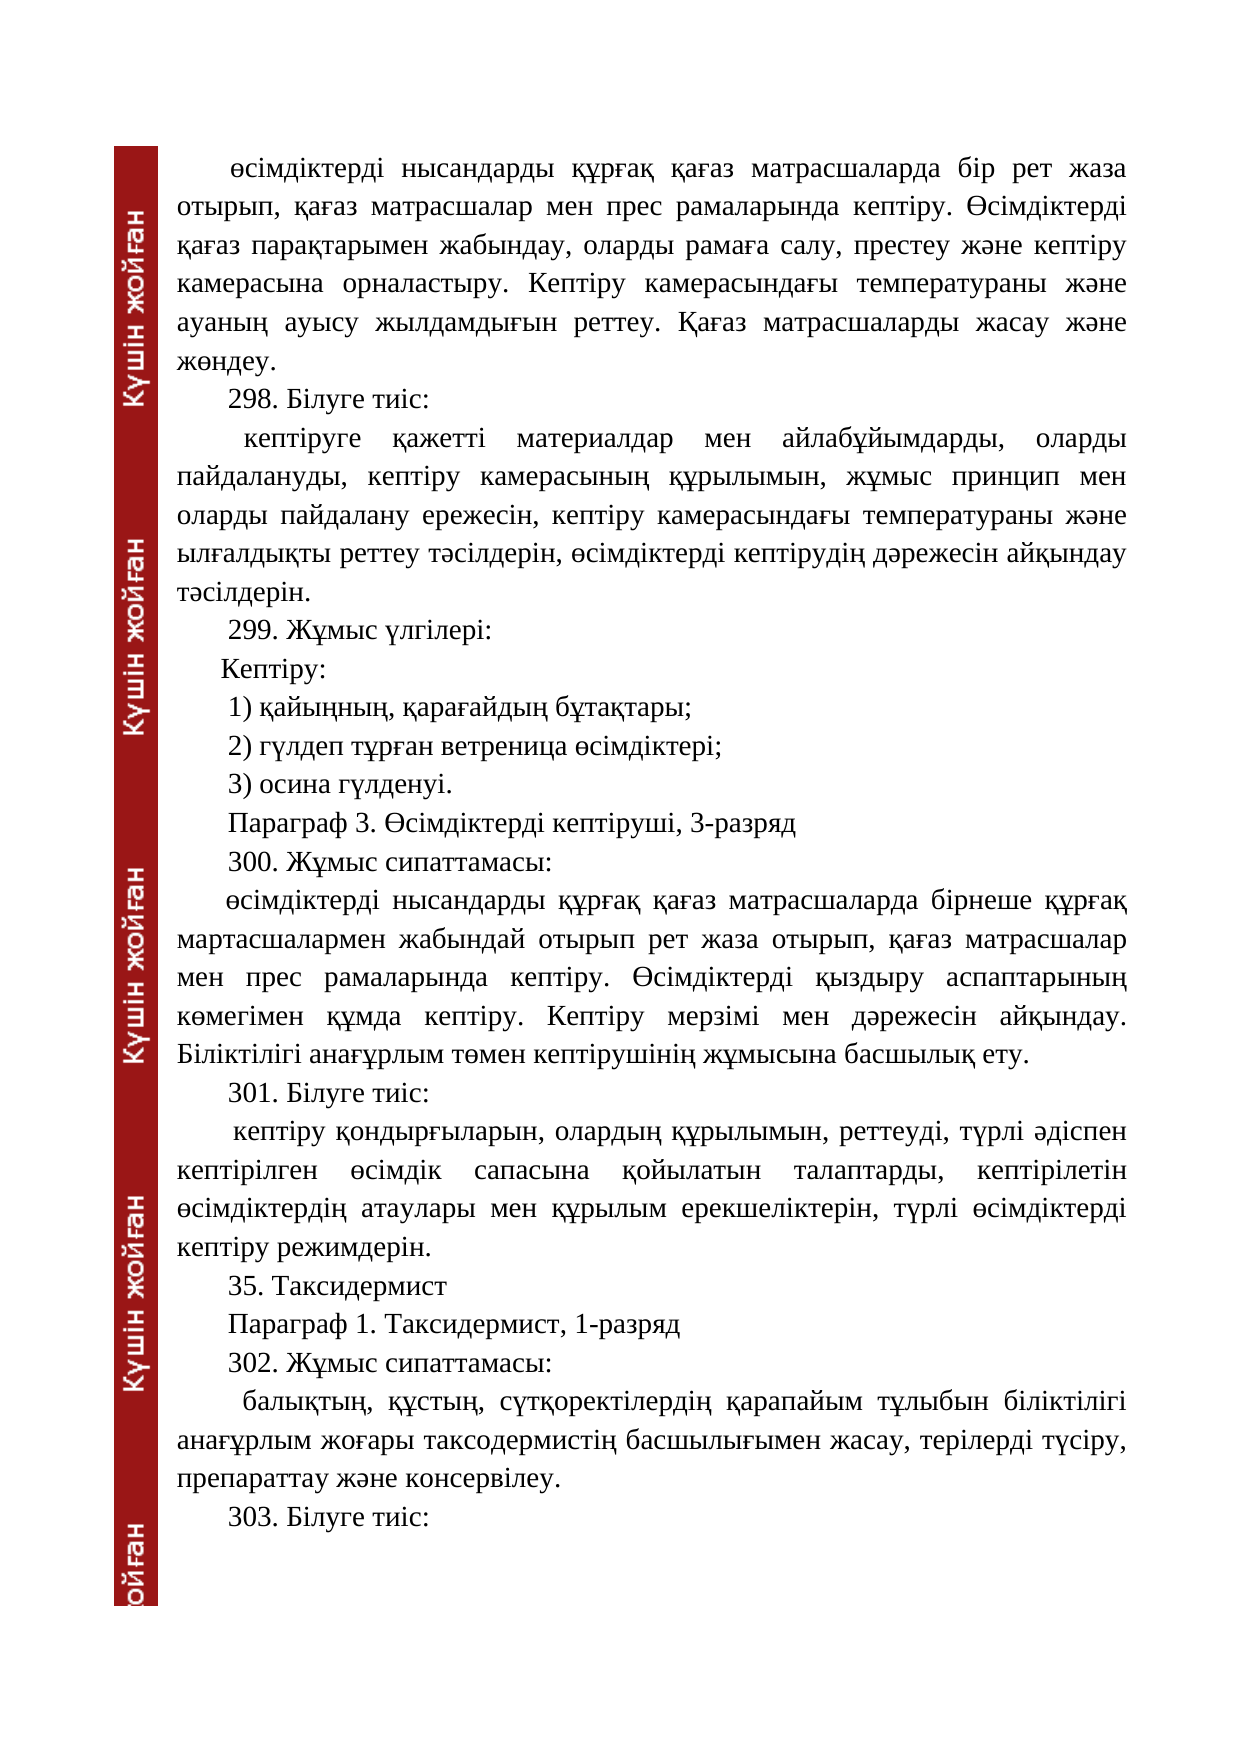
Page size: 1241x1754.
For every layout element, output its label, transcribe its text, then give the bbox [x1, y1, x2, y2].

text Параграф 1. Таксидермист, 1-разряд [112, 1306, 1128, 1340]
picture [114, 1070, 158, 1075]
text 1) қайыңның, қарағайдың бұтақтары; [112, 689, 1128, 723]
text өсімдіктерді нысандарды құрғақ қағаз матрасшаларда бір рет жаза отырып, қағаз матрасшалар мен прес рамаларында кептіру. Өсімдіктерді қағаз парақтарымен жабындау, оларды рамаға салу, престеу және кептіру камерасына орналастыру. Кептіру камерасындағы температураны және ауаның ауысу жылдамдығын реттеу. Қағаз матрасшаларды жасау және жөндеу. [112, 150, 1128, 376]
text 298. Білуге тиіс: [112, 381, 1128, 415]
picture [114, 839, 158, 844]
picture [114, 1108, 158, 1113]
text 3) осина гүлденуі. [112, 767, 1128, 800]
picture [114, 877, 158, 882]
picture [114, 723, 158, 728]
text 303. Білуге тиіс: [112, 1499, 1128, 1532]
picture [114, 415, 158, 420]
text 35. Таксидермист [112, 1268, 1128, 1301]
text 300. Жұмыс сипаттамасы: [112, 844, 1128, 877]
picture [114, 684, 158, 689]
picture [114, 800, 158, 805]
text 2) гүлдеп тұрған ветреница өсімдіктері; [112, 728, 1128, 762]
picture [114, 1532, 158, 1606]
picture [114, 376, 158, 381]
picture [114, 1494, 158, 1499]
picture [114, 1340, 158, 1345]
text Кептіру: [112, 651, 1128, 684]
text балықтың, құстың, сүтқоректілердің қарапайым тұлыбын біліктілігі анағұрлым жоғары таксодермистің басшылығымен жасау, терілерді түсіру, препараттау және консервілеу. [112, 1383, 1128, 1494]
text 299. Жұмыс үлгілері: [112, 612, 1128, 646]
picture [114, 646, 158, 651]
text 302. Жұмыс сипаттамасы: [112, 1345, 1128, 1378]
text кептіруге қажетті материалдар мен айлабұйымдарды, оларды пайдалануды, кептіру камерасының құрылымын, жұмыс принцип мен оларды пайдалану ережесін, кептіру камерасындағы температураны және ылғалдықты реттеу тәсілдерін, өсімдіктерді кептірудің дәрежесін айқындау тәсілдерін. [112, 420, 1128, 607]
text кептіру қондырғыларын, олардың құрылымын, реттеуді, түрлі әдіспен кептірілген өсімдік сапасына қойылатын талаптарды, кептірілетін өсімдіктердің атаулары мен құрылым ерекшеліктерін, түрлі өсімдіктерді кептіру режимдерін. [112, 1113, 1128, 1263]
text 301. Білуге тиіс: [112, 1075, 1128, 1108]
text Параграф 3. Өсімдіктерді кептіруші, 3-разряд [112, 805, 1128, 839]
picture [114, 1378, 158, 1383]
picture [114, 607, 158, 612]
text өсімдіктерді нысандарды құрғақ қағаз матрасшаларда бірнеше құрғақ мартасшалармен жабындай отырып рет жаза отырып, қағаз матрасшалар мен прес рамаларында кептіру. Өсімдіктерді қыздыру аспаптарының көмегімен құмда кептіру. Кептіру мерзімі мен дәрежесін айқындау. Біліктілігі анағұрлым төмен кептірушінің жұмысына басшылық ету. [112, 882, 1128, 1070]
picture [114, 1263, 158, 1268]
picture [114, 146, 158, 150]
picture [114, 1301, 158, 1306]
picture [114, 762, 158, 767]
